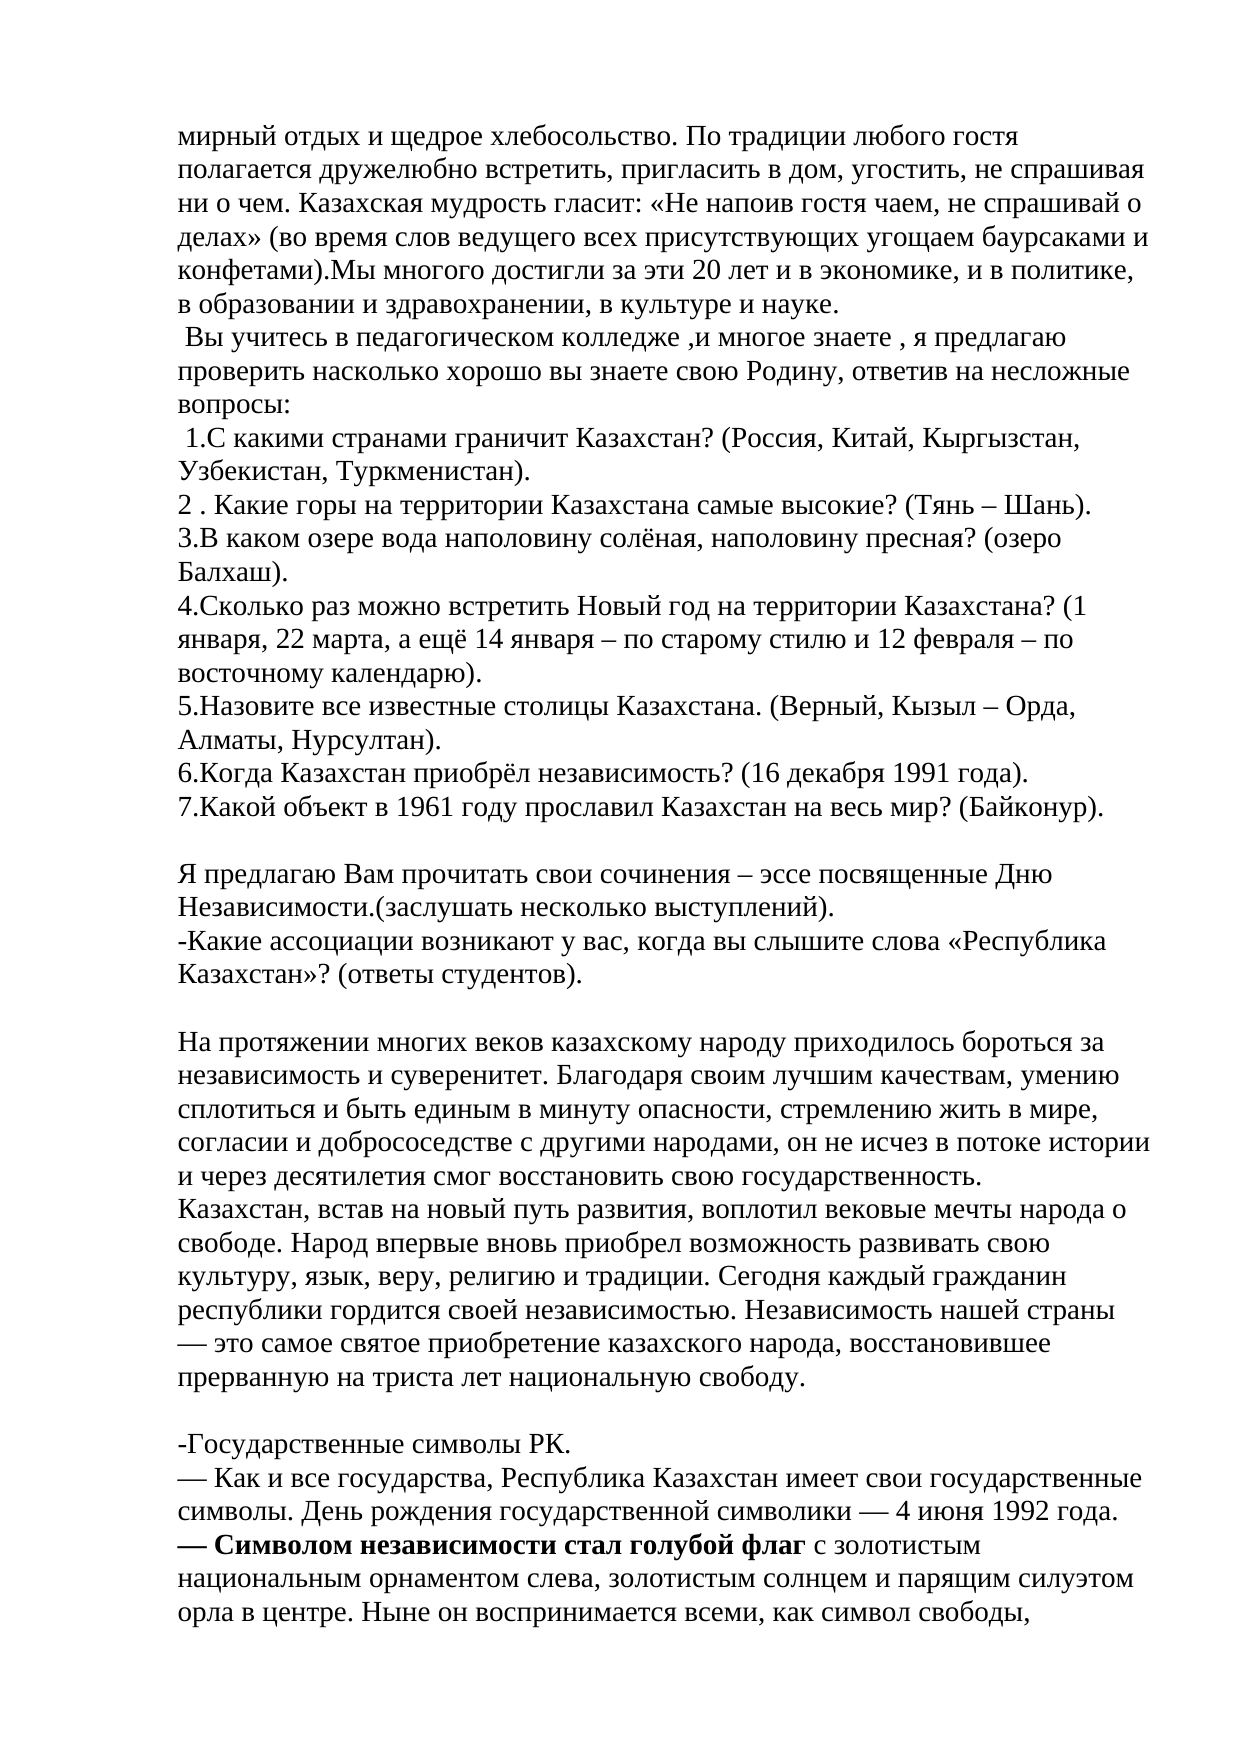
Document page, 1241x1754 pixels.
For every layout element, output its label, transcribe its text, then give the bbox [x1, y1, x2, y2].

text 1.С какими странами граничит Казахстан? (Россия, Китай, Кыргызстан, Узбекистан, Туркменистан). 2 . Какие горы на территории Казахстана самые высокие? (Тянь – Шань). [177, 420, 1152, 521]
text 5.Назовите все известные столицы Казахстана. (Верный, Кызыл – Орда, Алматы, Нурсултан). [177, 688, 1152, 755]
text 7.Какой объект в 1961 году прославил Казахстан на весь мир? (Байконур). [177, 789, 1152, 822]
text Казахстан, встав на новый путь развития, воплотил вековые мечты народа о свободе. Народ впервые вновь приобрел возможность развивать свою культуру, язык, веру, религию и традиции. Сегодня каждый гражданин республики гордится своей независимостью. Независимость нашей страны — это самое святое приобретение казахского народа, восстановившее прерванную на триста лет национальную свободу. [177, 1191, 1152, 1393]
text 3.В каком озере вода наполовину солёная, наполовину пресная? (озеро Балхаш). [177, 521, 1152, 588]
text -Какие ассоциации возникают у вас, когда вы слышите слова «Республика Казахстан»? (ответы студентов). [177, 923, 1152, 990]
text — Как и все государства, Республика Казахстан имеет свои государственные символы. День рождения государственной символики — 4 июня 1992 года. [177, 1460, 1152, 1527]
text -Государственные символы РК. [177, 1426, 1152, 1460]
text Я предлагаю Вам прочитать свои сочинения – эссе посвященные Дню Независимости.(заслушать несколько выступлений). [177, 856, 1152, 923]
text 6.Когда Казахстан приобрёл независимость? (16 декабря 1991 года). [177, 755, 1152, 789]
text На протяжении многих веков казахскому народу приходилось бороться за независимость и суверенитет. Благодаря своим лучшим качествам, умению сплотиться и быть единым в минуту опасности, стремлению жить в мире, согласии и добрососедстве с другими народами, он не исчез в потоке истории и через десятилетия смог восстановить свою государственность. [177, 1024, 1152, 1191]
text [177, 1527, 1152, 1627]
text 4.Сколько раз можно встретить Новый год на территории Казахстана? (1 января, 22 марта, а ещё 14 января – по старому стилю и 12 февраля – по восточному календарю). [177, 588, 1152, 688]
text Вы учитесь в педагогическом колледже ,и многое знаете , я предлагаю проверить насколько хорошо вы знаете свою Родину, ответив на несложные вопросы: [177, 319, 1152, 420]
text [177, 118, 1152, 319]
